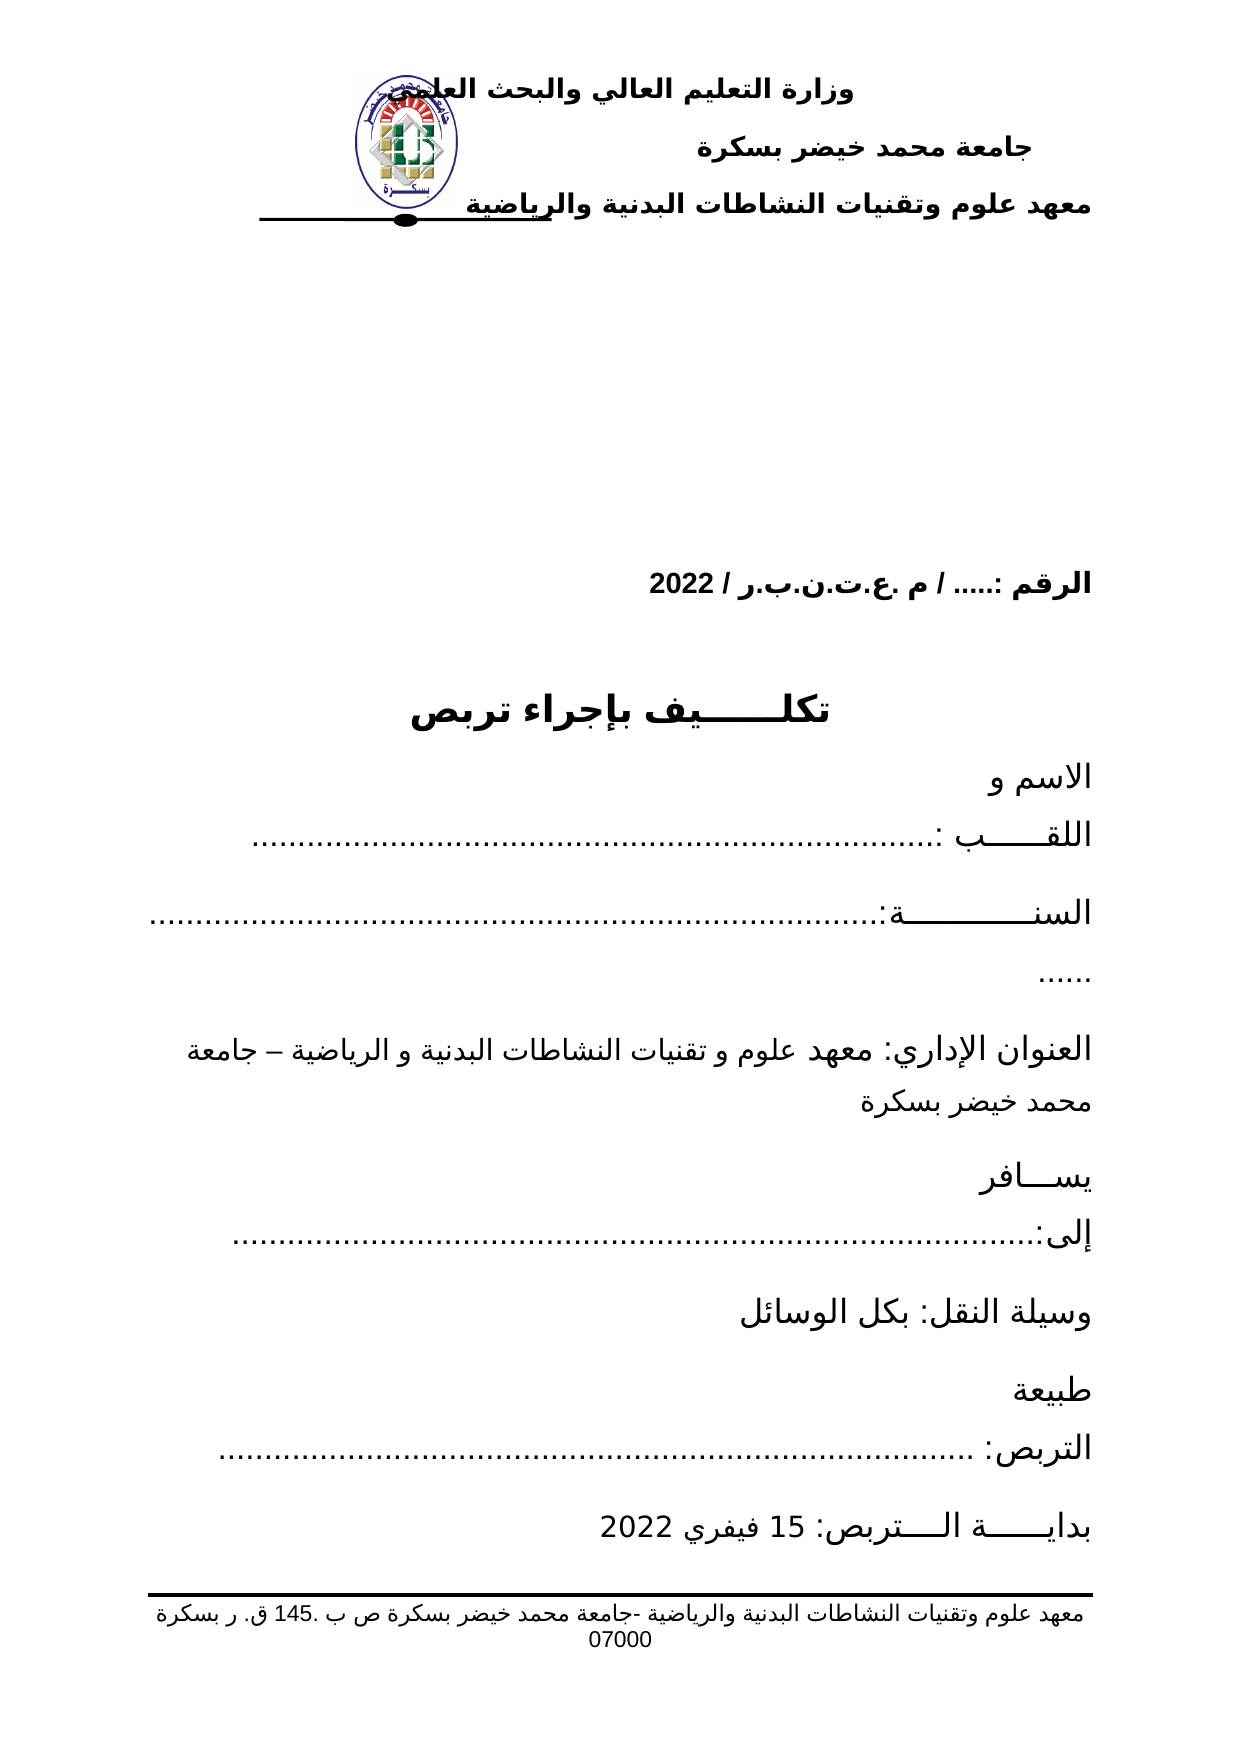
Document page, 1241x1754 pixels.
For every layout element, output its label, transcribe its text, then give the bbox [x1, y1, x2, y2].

text يســـافر إلى:....................................................................................... [148, 1156, 1093, 1252]
text الرقم :..... / م .ع.ت.ن.ب.ر / 2022 [148, 566, 1093, 599]
text الاسم و اللقــــــب :.......................................................................... [148, 757, 1093, 853]
text السنـــــــــــــة:..................................................................................... [148, 893, 1093, 989]
text طبيعة التربص: .................................................................................. [148, 1370, 1093, 1466]
text بدايــــــة الــــتربص: 15 فيفري 2022 [148, 1506, 1093, 1544]
text العنوان الإداري: معهد علوم و تقنيات النشاطات البدنية و الرياضية – جامعة محمد خيضر بسكرة [148, 1029, 1093, 1118]
text تكلــــــيف بإجراء تربص [148, 687, 1093, 730]
text وسيلة النقل: بكل الوسائل [148, 1292, 1093, 1330]
